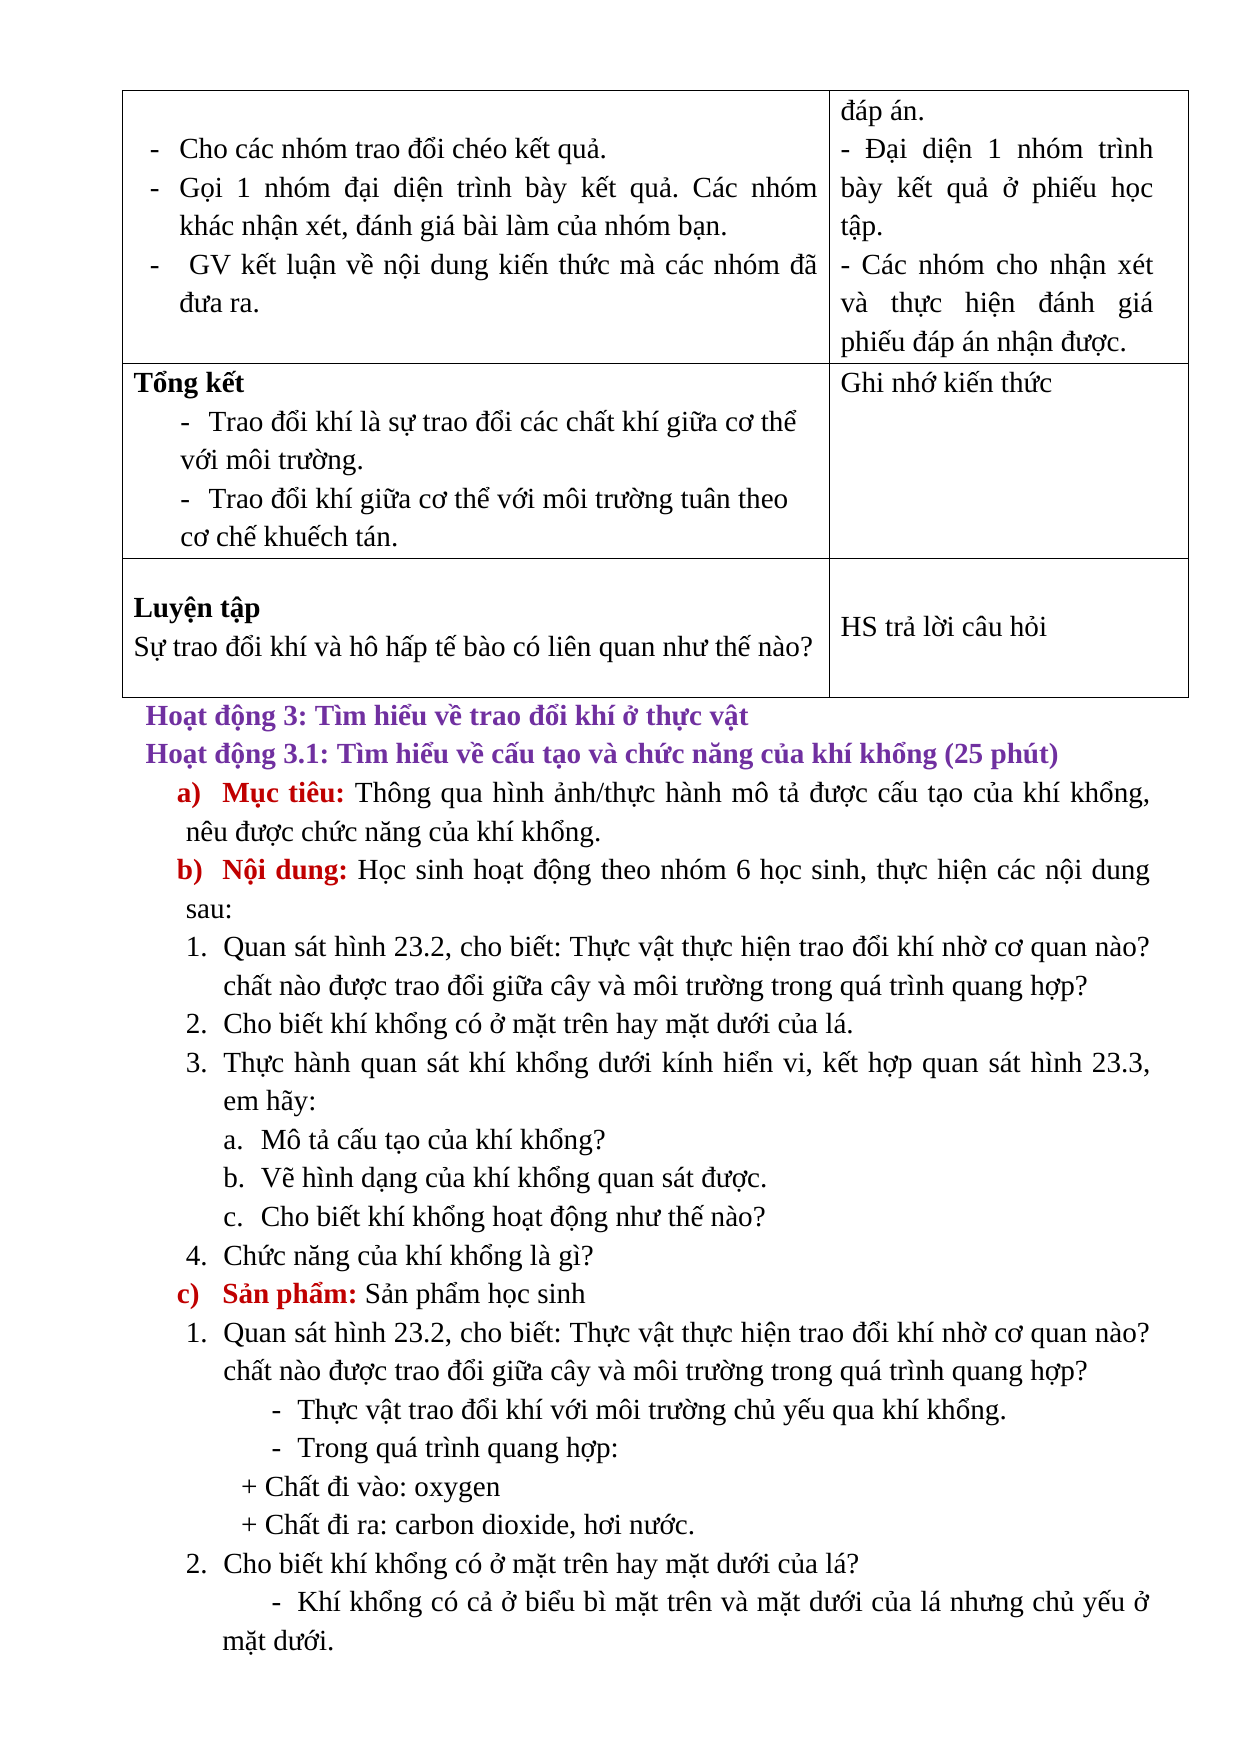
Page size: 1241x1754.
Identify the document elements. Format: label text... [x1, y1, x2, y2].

list Thực hành quan sát khí khổng dưới kính hiển vi, kết hợp quan sát hình 23.3, em hãy: [186, 1045, 1152, 1117]
list Quan sát hình 23.2, cho biết: Thực vật thực hiện trao đổi khí nhờ cơ quan nào? chất nào được trao đổi giữa cây và môi trường trong quá trình quang hợp? [186, 1315, 1152, 1387]
list Cho biết khí khổng có ở mặt trên hay mặt dưới của lá? [186, 1546, 1152, 1579]
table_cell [123, 91, 829, 362]
list Nội dung: Học sinh hoạt động theo nhóm 6 học sinh, thực hiện các nội dung sau: [177, 852, 1152, 924]
list Chức năng của khí khổng là gì? [186, 1238, 1152, 1271]
list Cho biết khí khổng hoạt động như thế nào? [223, 1199, 1152, 1233]
table_cell HS trả lời câu hỏi [830, 559, 1188, 697]
table_cell Ghi nhớ kiến thức [830, 364, 1188, 558]
list Thực vật trao đổi khí với môi trường chủ yếu qua khí khổng. [222, 1392, 1152, 1425]
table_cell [830, 91, 1188, 362]
list Mô tả cấu tạo của khí khổng? [223, 1122, 1152, 1156]
list Mục tiêu: Thông qua hình ảnh/thực hành mô tả được cấu tạo của khí khổng, nêu được chức năng của khí khổng. [177, 775, 1152, 847]
subtitle Hoạt động 3: Tìm hiểu về trao đổi khí ở thực vật [145, 698, 1152, 732]
table_cell Tổng kết Trao đổi khí là sự trao đổi các chất khí giữa cơ thể với môi trường. Trao đổi khí giữa cơ thể với môi trường tuân theo cơ chế khuếch tán. [123, 364, 829, 558]
list Quan sát hình 23.2, cho biết: Thực vật thực hiện trao đổi khí nhờ cơ quan nào? chất nào được trao đổi giữa cây và môi trường trong quá trình quang hợp? [186, 929, 1152, 1001]
list Cho biết khí khổng có ở mặt trên hay mặt dưới của lá. [186, 1006, 1152, 1040]
list Sản phẩm: Sản phẩm học sinh [177, 1276, 1152, 1310]
list + Chất đi vào: oxygen [191, 1469, 1152, 1502]
subtitle Hoạt động 3.1: Tìm hiểu về cấu tạo và chức năng của khí khổng (25 phút) [145, 737, 1152, 770]
table_cell Luyện tập Sự trao đổi khí và hô hấp tế bào có liên quan như thế nào? [123, 559, 829, 697]
list Vẽ hình dạng của khí khổng quan sát được. [223, 1161, 1152, 1194]
list + Chất đi ra: carbon dioxide, hơi nước. [191, 1507, 1152, 1541]
list Trong quá trình quang hợp: [222, 1430, 1152, 1464]
list Khí khổng có cả ở biểu bì mặt trên và mặt dưới của lá nhưng chủ yếu ở mặt dưới. [222, 1584, 1152, 1657]
